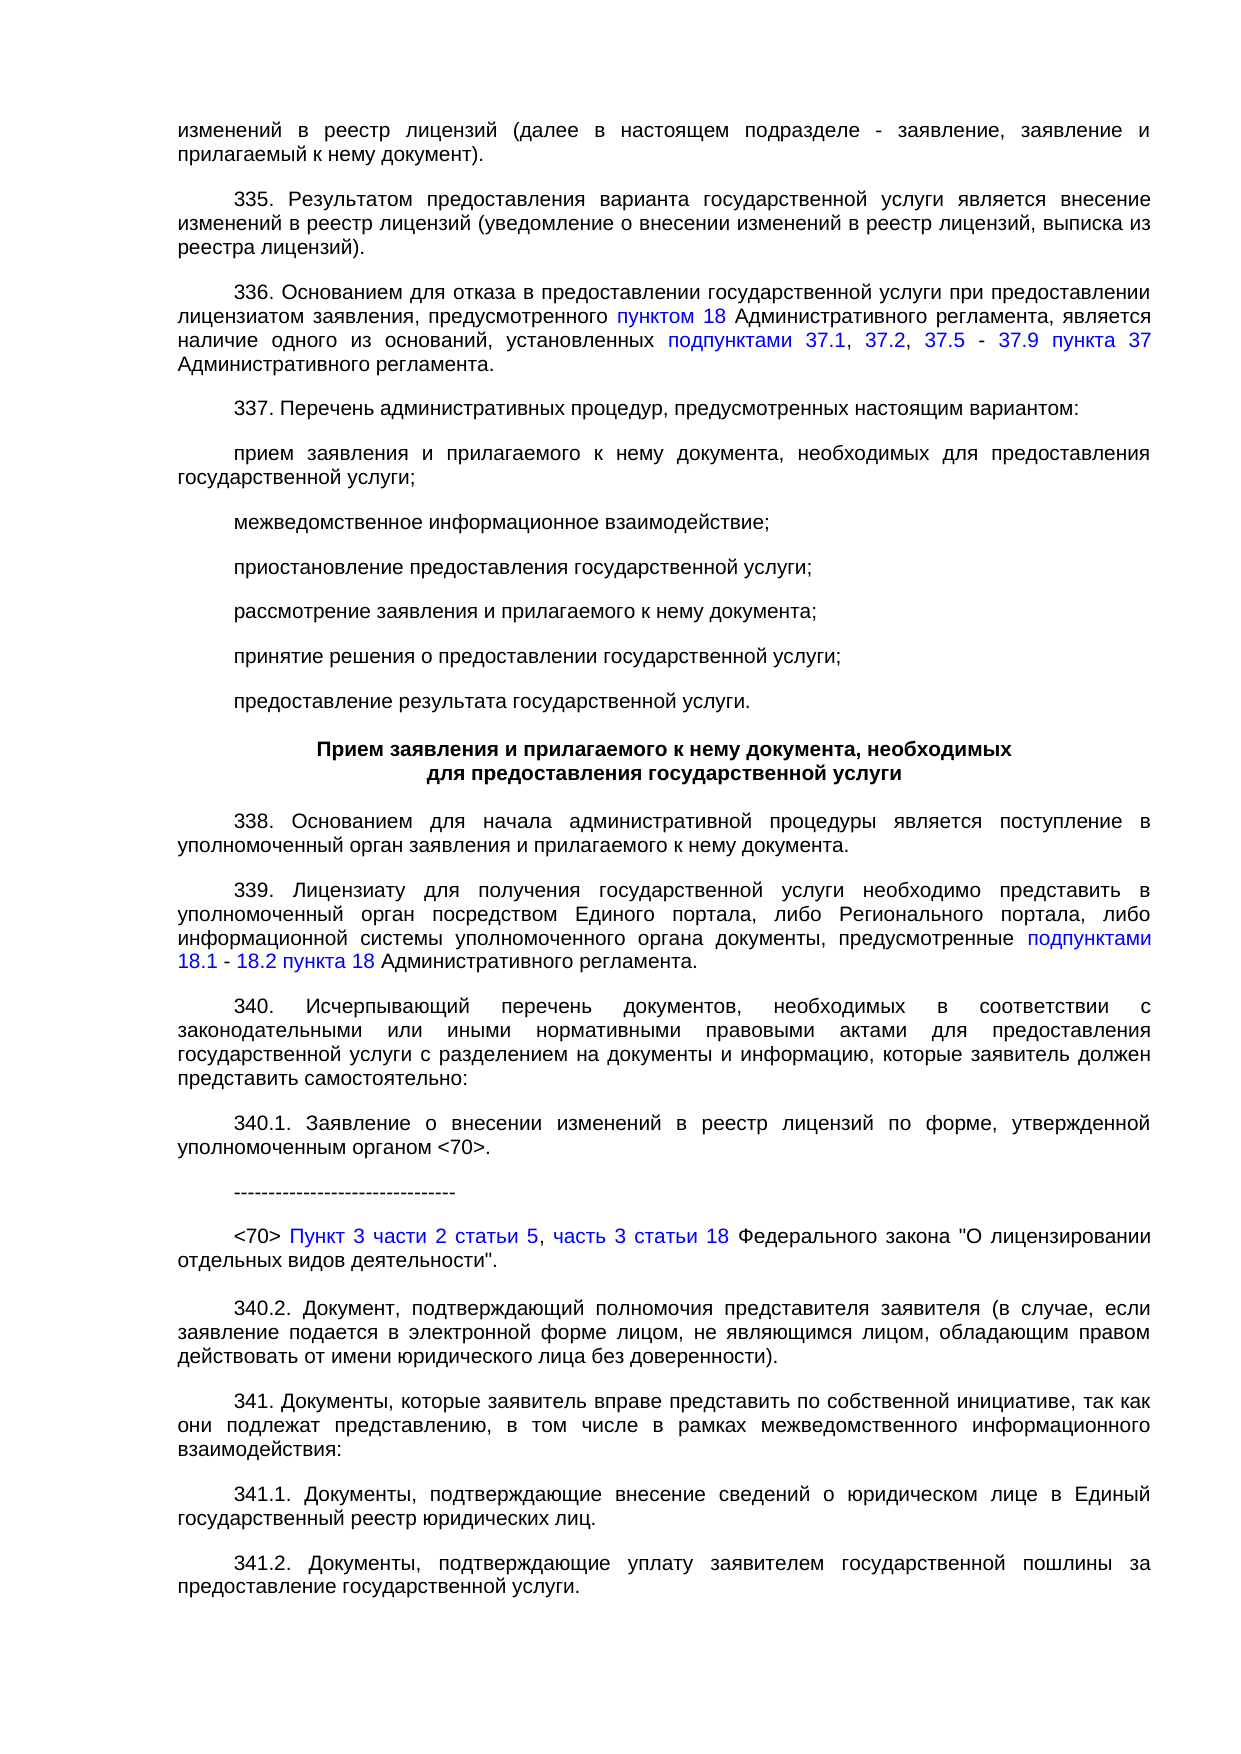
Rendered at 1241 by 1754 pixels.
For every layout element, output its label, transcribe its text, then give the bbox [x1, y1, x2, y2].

title Прием заявления и прилагаемого к нему документа, необходимых [177, 737, 1152, 761]
text 341.2. Документы, подтверждающие уплату заявителем государственной пошлины за предоставление государственной услуги. [177, 1550, 1152, 1598]
text 339. Лицензиату для получения государственной услуги необходимо представить в уполномоченный орган посредством Единого портала, либо Регионального портала, либо информационной системы уполномоченного органа документы, предусмотренные подпунктами 18.1 - 18.2 пункта 18 Административного регламента. [177, 877, 1152, 973]
text 338. Основанием для начала административной процедуры является поступление в уполномоченный орган заявления и прилагаемого к нему документа. [177, 809, 1152, 857]
text 340.1. Заявление о внесении изменений в реестр лицензий по форме, утвержденной уполномоченным органом <70>. [177, 1111, 1152, 1159]
text 337. Перечень административных процедур, предусмотренных настоящим вариантом: [177, 396, 1152, 420]
text 335. Результатом предоставления варианта государственной услуги является внесение изменений в реестр лицензий (уведомление о внесении изменений в реестр лицензий, выписка из реестра лицензий). [177, 187, 1152, 259]
text предоставление результата государственной услуги. [177, 689, 1152, 713]
text 340.2. Документ, подтверждающий полномочия представителя заявителя (в случае, если заявление подается в электронной форме лицом, не являющимся лицом, обладающим правом действовать от имени юридического лица без доверенности). [177, 1296, 1152, 1368]
title для предоставления государственной услуги [177, 761, 1152, 785]
text принятие решения о предоставлении государственной услуги; [177, 644, 1152, 668]
text 336. Основанием для отказа в предоставлении государственной услуги при предоставлении лицензиатом заявления, предусмотренного пунктом 18 Административного регламента, является наличие одного из оснований, установленных подпунктами 37.1, 37.2, 37.5 - 37.9 пункта 37 Административного регламента. [177, 279, 1152, 375]
text рассмотрение заявления и прилагаемого к нему документа; [177, 599, 1152, 623]
text 341.1. Документы, подтверждающие внесение сведений о юридическом лице в Единый государственный реестр юридических лиц. [177, 1482, 1152, 1529]
text <70> Пункт 3 части 2 статьи 5, часть 3 статьи 18 Федерального закона "О лицензировании отдельных видов деятельности". [177, 1224, 1152, 1272]
text 341. Документы, которые заявитель вправе представить по собственной инициативе, так как они подлежат представлению, в том числе в рамках межведомственного информационного взаимодействия: [177, 1389, 1152, 1461]
text прием заявления и прилагаемого к нему документа, необходимых для предоставления государственной услуги; [177, 441, 1152, 489]
text -------------------------------- [177, 1179, 1152, 1203]
text межведомственное информационное взаимодействие; [177, 510, 1152, 534]
text приостановление предоставления государственной услуги; [177, 554, 1152, 578]
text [177, 118, 1152, 166]
text 340. Исчерпывающий перечень документов, необходимых в соответствии с законодательными или иными нормативными правовыми актами для предоставления государственной услуги с разделением на документы и информацию, которые заявитель должен представить самостоятельно: [177, 994, 1152, 1090]
